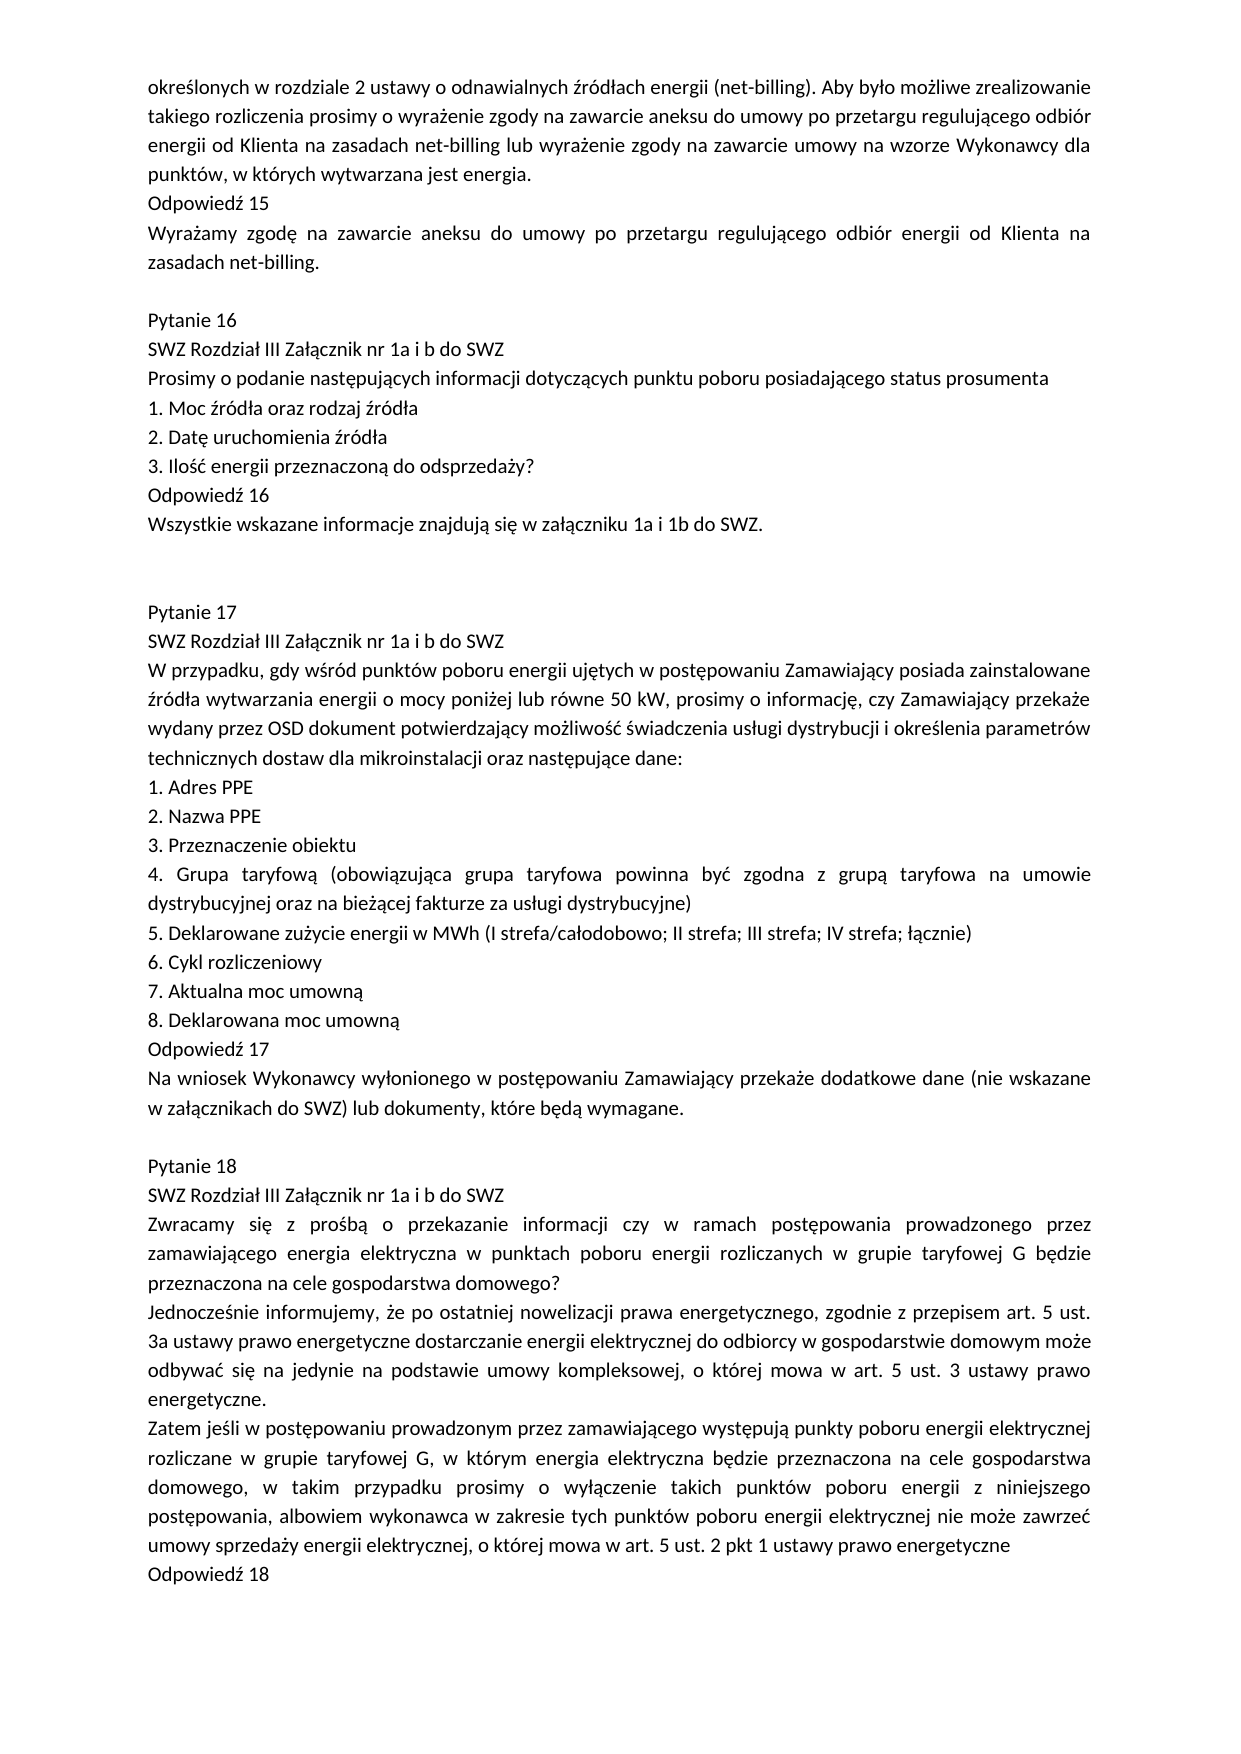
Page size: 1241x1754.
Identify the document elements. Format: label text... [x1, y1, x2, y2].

text Prosimy o podanie następujących informacji dotyczących punktu poboru posiadającego status prosumenta [148, 366, 1093, 391]
text Wyrażamy zgodę na zawarcie aneksu do umowy po przetargu regulującego odbiór energii od Klienta na zasadach net-billing. [148, 220, 1093, 274]
text Pytanie 18 [148, 1153, 1093, 1178]
text Zatem jeśli w postępowaniu prowadzonym przez zamawiającego występują punkty poboru energii elektrycznej rozliczane w grupie taryfowej G, w którym energia elektryczna będzie przeznaczona na cele gospodarstwa domowego, w takim przypadku prosimy o wyłączenie takich punktów poboru energii z niniejszego postępowania, albowiem wykonawca w zakresie tych punktów poboru energii elektrycznej nie może zawrzeć umowy sprzedaży energii elektrycznej, o której mowa w art. 5 ust. 2 pkt 1 ustawy prawo energetyczne [148, 1416, 1093, 1558]
text W przypadku, gdy wśród punktów poboru energii ujętych w postępowaniu Zamawiający posiada zainstalowane źródła wytwarzania energii o mocy poniżej lub równe 50 kW, prosimy o informację, czy Zamawiający przekaże wydany przez OSD dokument potwierdzający możliwość świadczenia usługi dystrybucji i określenia parametrów technicznych dostaw dla mikroinstalacji oraz następujące dane: [148, 657, 1093, 770]
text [148, 74, 1093, 187]
text 4. Grupa taryfową (obowiązująca grupa taryfowa powinna być zgodna z grupą taryfowa na umowie dystrybucyjnej oraz na bieżącej fakturze za usługi dystrybucyjne) [148, 861, 1093, 916]
text SWZ Rozdział III Załącznik nr 1a i b do SWZ [148, 336, 1093, 362]
text Zwracamy się z prośbą o przekazanie informacji czy w ramach postępowania prowadzonego przez zamawiającego energia elektryczna w punktach poboru energii rozliczanych w grupie taryfowej G będzie przeznaczona na cele gospodarstwa domowego? [148, 1211, 1093, 1295]
text SWZ Rozdział III Załącznik nr 1a i b do SWZ [148, 1182, 1093, 1208]
text 7. Aktualna moc umowną [148, 978, 1093, 1003]
text 3. Przeznaczenie obiektu [148, 832, 1093, 858]
text 8. Deklarowana moc umowną [148, 1007, 1093, 1033]
text 3. Ilość energii przeznaczoną do odsprzedaży? [148, 453, 1093, 478]
text 1. Adres PPE [148, 774, 1093, 799]
text SWZ Rozdział III Załącznik nr 1a i b do SWZ [148, 628, 1093, 653]
text 5. Deklarowane zużycie energii w MWh (I strefa/całodobowo; II strefa; III strefa; IV strefa; łącznie) [148, 920, 1093, 945]
text Odpowiedź 15 [148, 191, 1093, 216]
text 6. Cykl rozliczeniowy [148, 949, 1093, 974]
text Wszystkie wskazane informacje znajdują się w załączniku 1a i 1b do SWZ. [148, 511, 1093, 537]
text Odpowiedź 17 [148, 1036, 1093, 1062]
text 2. Nazwa PPE [148, 803, 1093, 828]
text Pytanie 16 [148, 307, 1093, 333]
text Jednocześnie informujemy, że po ostatniej nowelizacji prawa energetycznego, zgodnie z przepisem art. 5 ust. 3a ustawy prawo energetyczne dostarczanie energii elektrycznej do odbiorcy w gospodarstwie domowym może odbywać się na jedynie na podstawie umowy kompleksowej, o której mowa w art. 5 ust. 3 ustawy prawo energetyczne. [148, 1299, 1093, 1412]
text Odpowiedź 18 [148, 1561, 1093, 1587]
text Na wniosek Wykonawcy wyłonionego w postępowaniu Zamawiający przekaże dodatkowe dane (nie wskazane w załącznikach do SWZ) lub dokumenty, które będą wymagane. [148, 1066, 1093, 1120]
text Pytanie 17 [148, 599, 1093, 624]
text 2. Datę uruchomienia źródła [148, 424, 1093, 449]
text 1. Moc źródła oraz rodzaj źródła [148, 395, 1093, 420]
text Odpowiedź 16 [148, 482, 1093, 508]
